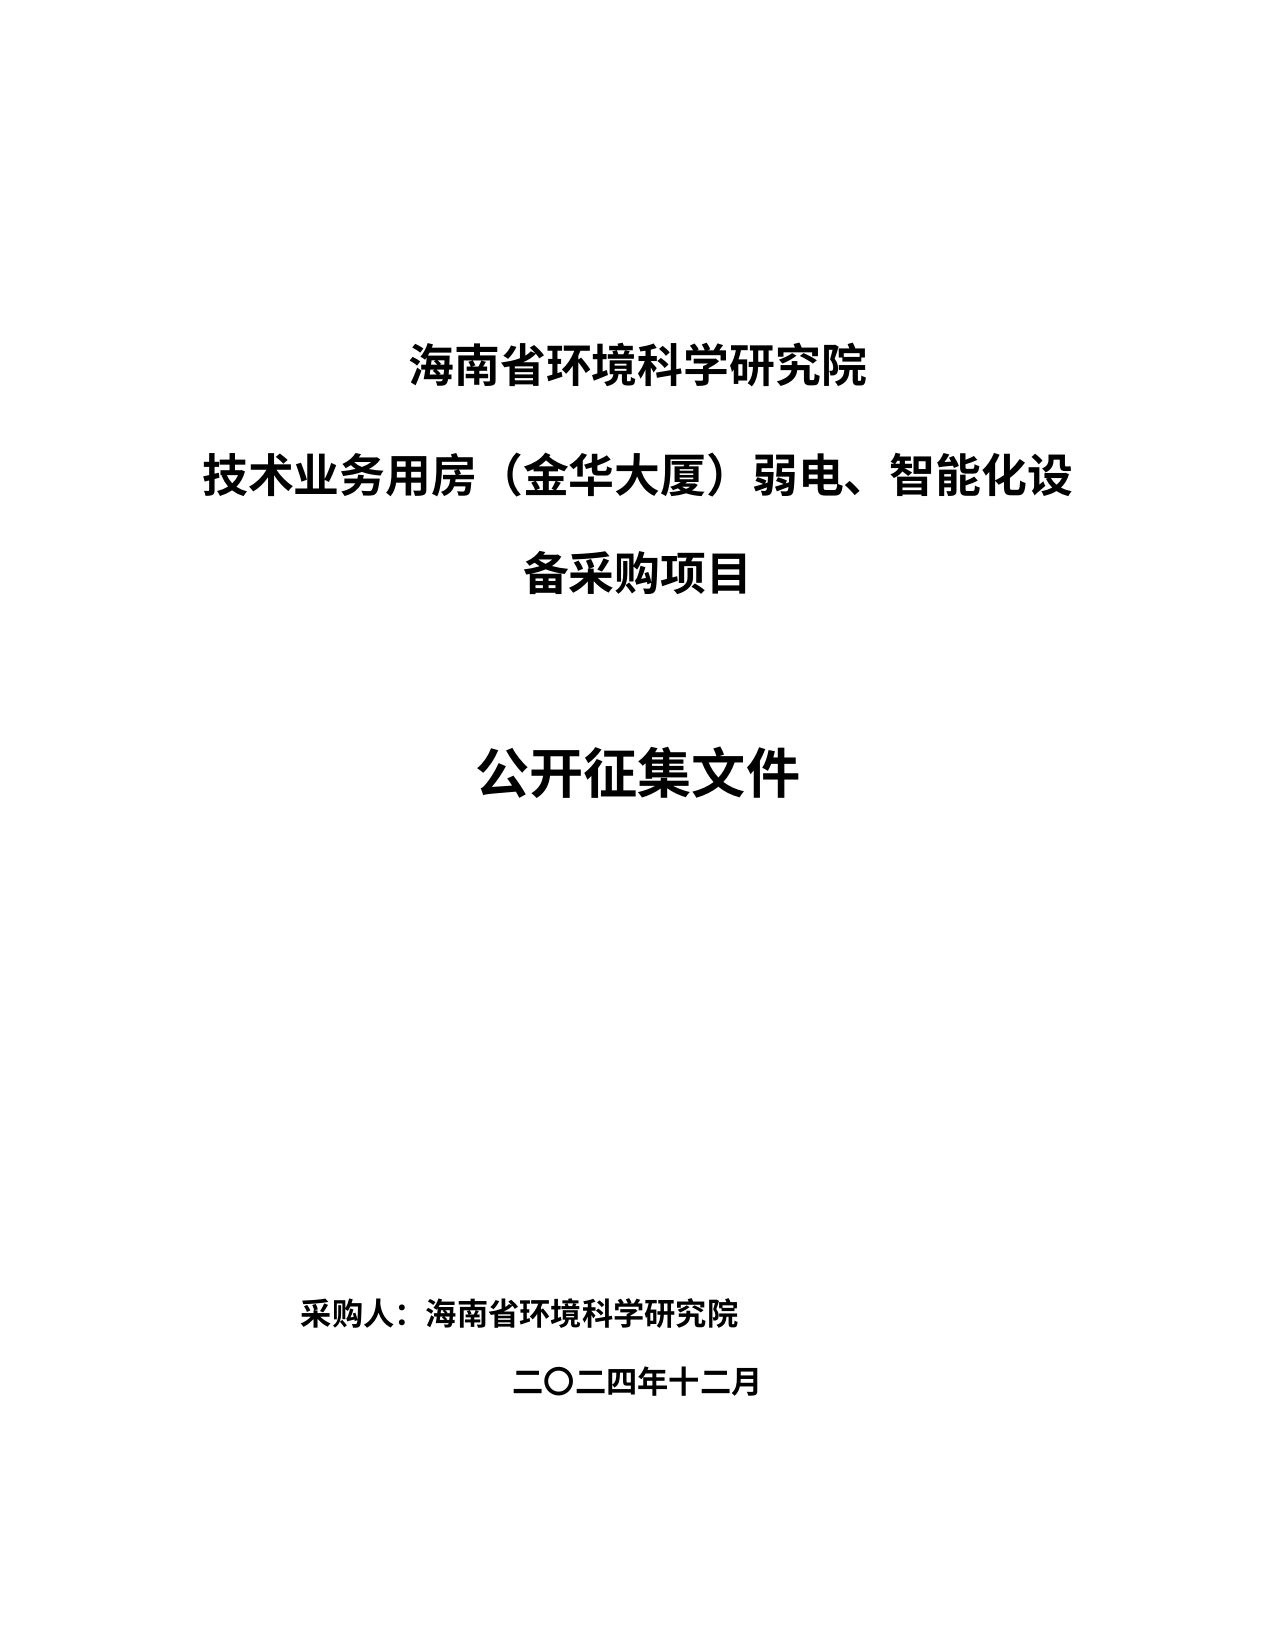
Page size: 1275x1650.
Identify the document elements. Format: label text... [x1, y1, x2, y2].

text 二〇二四年十二月 [187, 1357, 1087, 1402]
text 采购人：海南省环境科学研究院 [187, 1289, 1087, 1334]
text 公开征集文件 [187, 721, 1087, 819]
text 海南省环境科学研究院 [187, 314, 1087, 411]
text 技术业务用房（金华大厦）弱电、智能化设备采购项目 [187, 424, 1087, 619]
